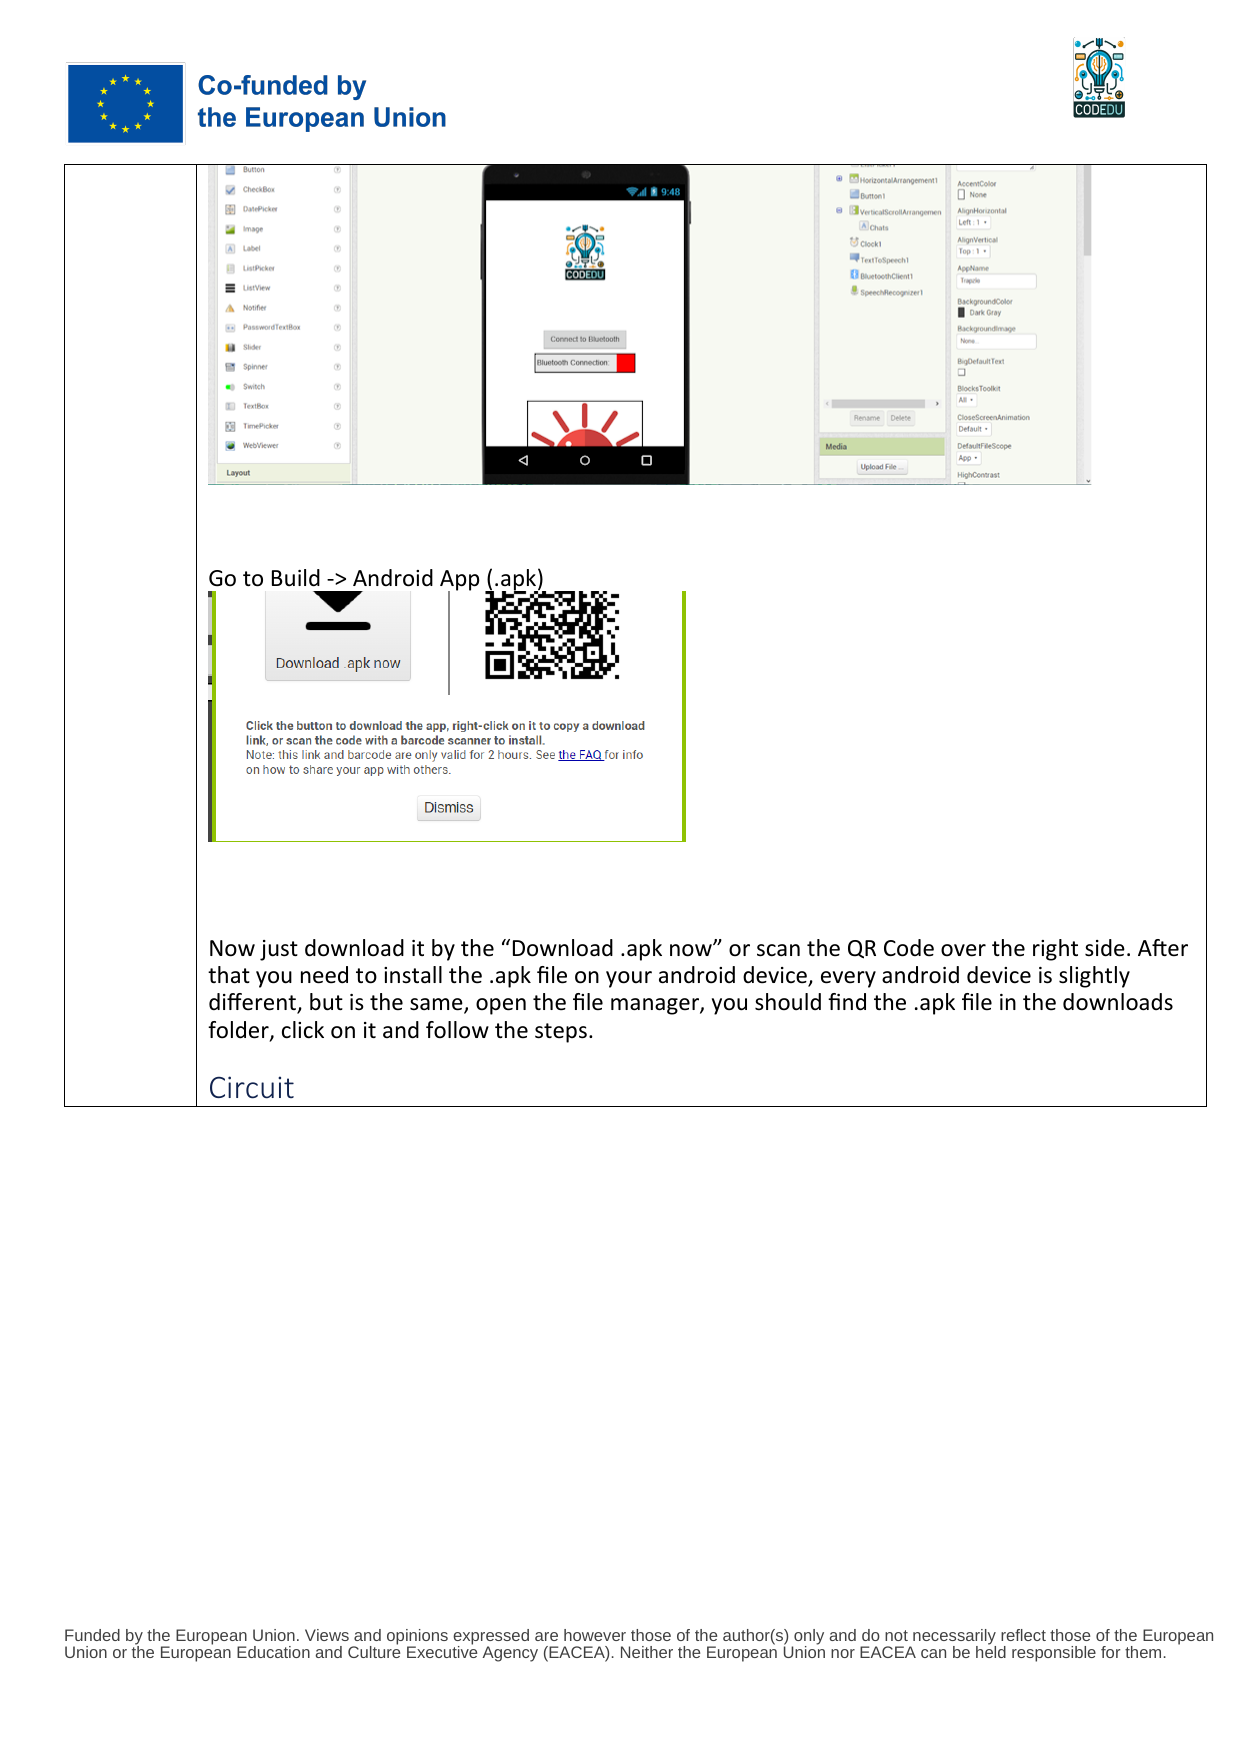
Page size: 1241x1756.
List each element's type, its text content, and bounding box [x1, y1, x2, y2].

picture [1028, 9, 1170, 164]
picture [208, 165, 1092, 485]
picture [63, 61, 475, 148]
picture [208, 591, 687, 842]
